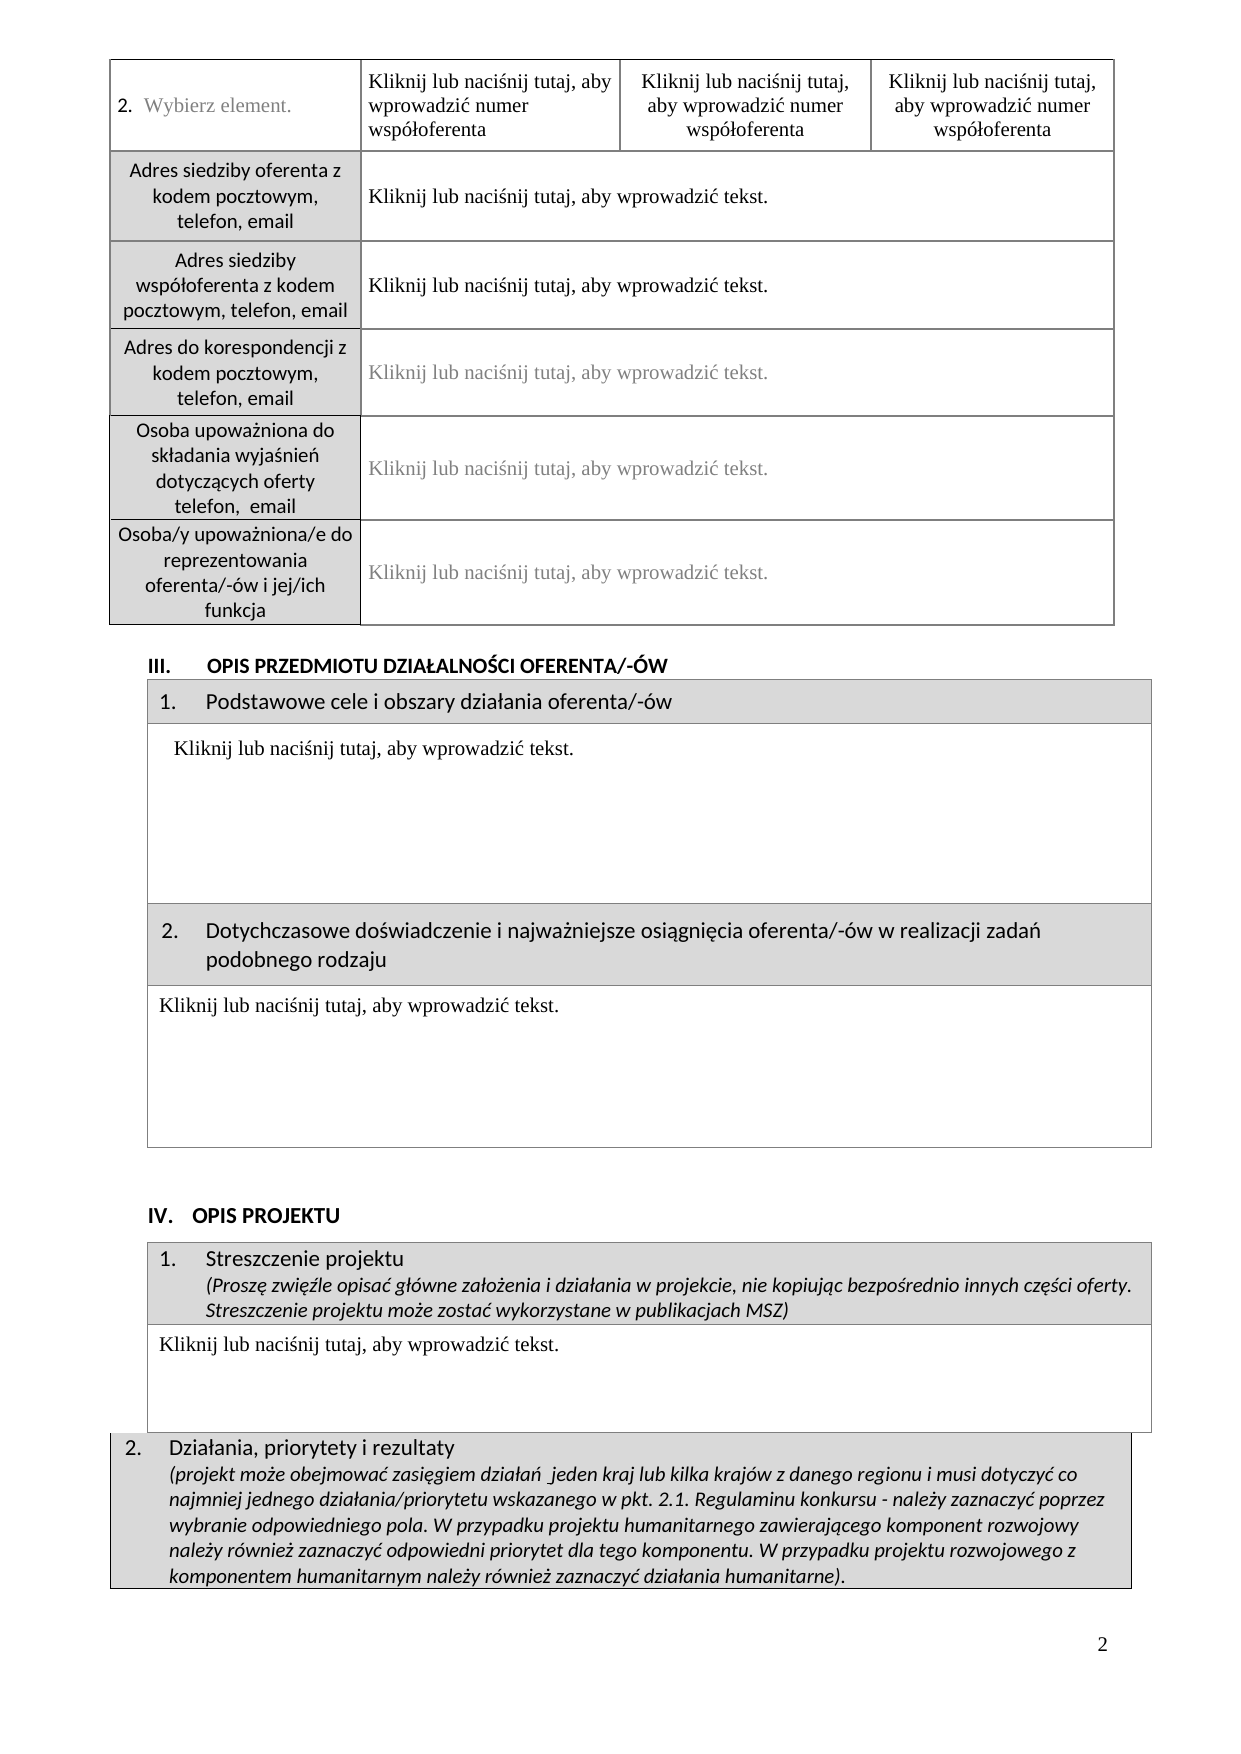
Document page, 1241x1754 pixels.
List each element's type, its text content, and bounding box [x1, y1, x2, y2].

table_cell Adres siedziby oferenta z kodem pocztowym, telefon, email [111, 152, 360, 240]
table_cell [361, 417, 1113, 519]
list OPIS PROJEKTU [148, 1201, 1107, 1229]
table_header Podstawowe cele i obszary działania oferenta/-ów [148, 680, 1151, 723]
table_cell [362, 330, 1113, 415]
table_header Działania, priorytety i rezultaty (projekt może obejmować zasięgiem działań jeden kraj lub kilka krajów z danego regionu i musi dotyczyć co najmniej jednego działania/priorytetu wskazanego w pkt. 2.1. Regulaminu konkursu - należy zaznaczyć poprzez wybranie odpowiedniego pola. W przypadku projektu humanitarnego zawierającego komponent rozwojowy należy również zaznaczyć odpowiedni priorytet dla tego komponentu. W przypadku projektu rozwojowego z komponentem humanitarnym należy również zaznaczyć działania humanitarne). [111, 1433, 1131, 1588]
table_header Streszczenie projektu (Proszę zwięźle opisać główne założenia i działania w projekcie, nie kopiując bezpośrednio innych części oferty. Streszczenie projektu może zostać wykorzystane w publikacjach MSZ) [148, 1243, 1151, 1324]
table_cell Osoba upoważniona do składania wyjaśnień dotyczących oferty telefon, email [110, 416, 360, 519]
table_cell Adres do korespondencji z kodem pocztowym, telefon, email [111, 329, 360, 415]
table_cell [111, 60, 360, 149]
table_cell [361, 521, 1113, 624]
table_cell Osoba/y upoważniona/e do reprezentowania oferenta/-ów i jej/ich funkcja [110, 519, 360, 624]
list OPIS PRZEDMIOTU DZIAŁALNOŚCI OFERENTA/-ÓW [148, 652, 1107, 679]
table_cell Dotychczasowe doświadczenie i najważniejsze osiągnięcia oferenta/-ów w realizacji zadań podobnego rodzaju [148, 904, 1151, 985]
table_cell Adres siedziby współoferenta z kodem pocztowym, telefon, email [111, 242, 360, 328]
